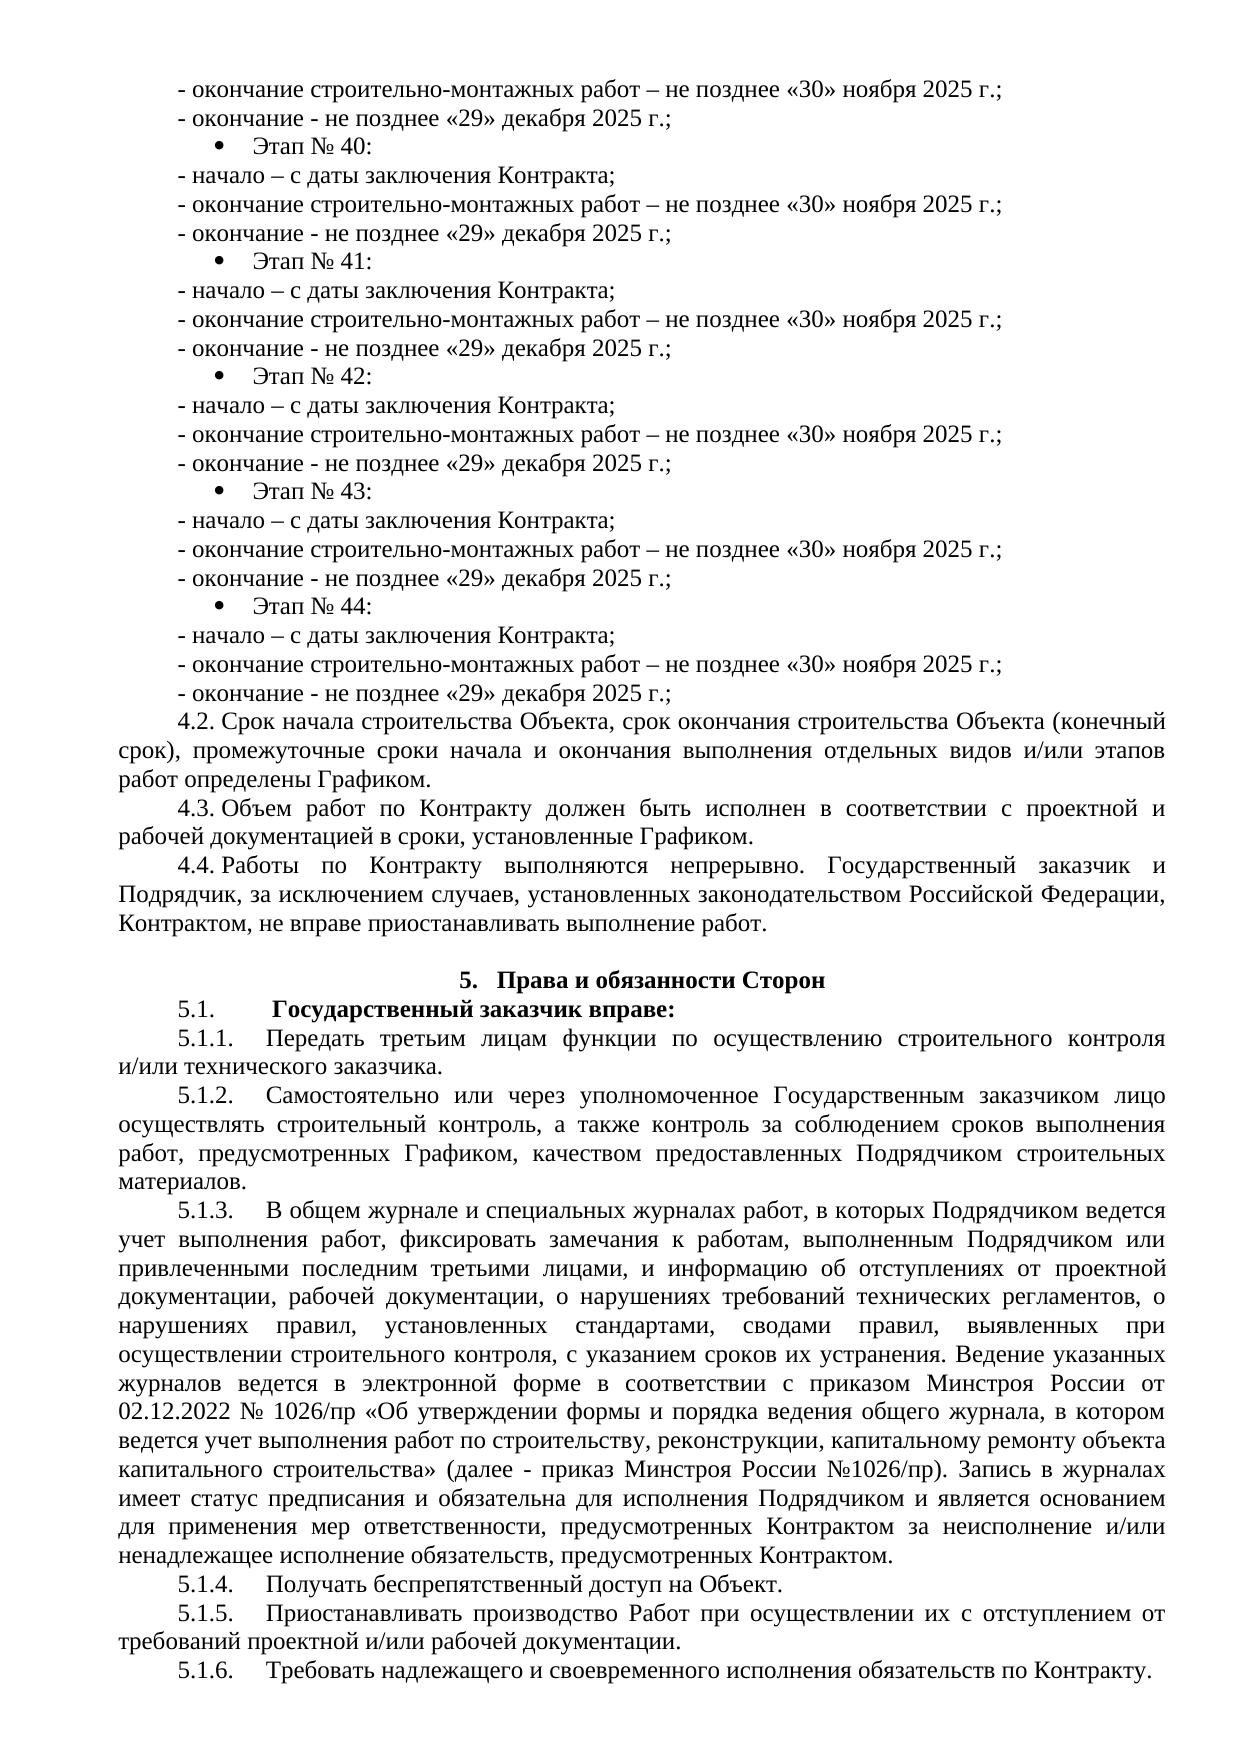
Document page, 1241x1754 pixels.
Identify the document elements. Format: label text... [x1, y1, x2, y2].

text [118, 103, 1167, 131]
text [118, 74, 1167, 103]
text - окончание строительно-монтажных работ – не позднее «30» ноября 2025 г.; [118, 534, 1167, 563]
text - окончание - не позднее «29» декабря 2025 г.; [118, 563, 1167, 591]
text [118, 189, 1167, 218]
list Государственный заказчик вправе: [118, 994, 1167, 1023]
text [118, 218, 1167, 246]
list 4.2. Срок начала строительства Объекта, срок окончания строительства Объекта (конечный срок), промежуточные сроки начала и окончания выполнения отдельных видов и/или этапов работ определены Графиком. [118, 706, 1167, 793]
list Этап № 40: [215, 131, 1167, 160]
list В общем журнале и специальных журналах работ, в которых Подрядчиком ведется учет выполнения работ, фиксировать замечания к работам, выполненным Подрядчиком или привлеченными последним третьими лицами, и информацию об отступлениях от проектной документации, рабочей документации, о нарушениях требований технических регламентов, о нарушениях правил, установленных стандартами, сводами правил, выявленных при осуществлении строительного контроля, с указанием сроков их устранения. Ведение указанных журналов ведется в электронной форме в соответствии с приказом Минстроя России от 02.12.2022 № 1026/пр «Об утверждении формы и порядка ведения общего журнала, в котором ведется учет выполнения работ по строительству, реконструкции, капитальному ремонту объекта капитального строительства» (далее - приказ Минстроя России №1026/пр). Запись в журналах имеет статус предписания и обязательна для исполнения Подрядчиком и является основанием для применения мер ответственности, предусмотренных Контрактом за неисполнение и/или ненадлежащее исполнение обязательств, предусмотренных Контрактом. [118, 1195, 1167, 1569]
text - окончание - не позднее «29» декабря 2025 г.; [118, 333, 1167, 361]
list Передать третьим лицам функции по осуществлению строительного контроля и/или технического заказчика. [118, 1023, 1167, 1080]
text - окончание строительно-монтажных работ – не позднее «30» ноября 2025 г.; [118, 304, 1167, 333]
text - начало – с даты заключения Контракта; [118, 505, 1167, 534]
list Самостоятельно или через уполномоченное Государственным заказчиком лицо осуществлять строительный контроль, а также контроль за соблюдением сроков выполнения работ, предусмотренных Графиком, качеством предоставленных Подрядчиком строительных материалов. [118, 1080, 1167, 1195]
text - начало – с даты заключения Контракта; [118, 620, 1167, 649]
text 4.4. Работы по Контракту выполняются непрерывно. Государственный заказчик и Подрядчик, за исключением случаев, установленных законодательством Российской Федерации, Контрактом, не вправе приостанавливать выполнение работ. [118, 850, 1167, 936]
list Этап № 41: [215, 246, 1167, 275]
list Права и обязанности Сторон [118, 965, 1167, 994]
text - начало – с даты заключения Контракта; [118, 390, 1167, 419]
text - начало – с даты заключения Контракта; [118, 160, 1167, 189]
text - начало – с даты заключения Контракта; [118, 275, 1167, 304]
text - окончание строительно-монтажных работ – не позднее «30» ноября 2025 г.; [118, 649, 1167, 678]
list Приостанавливать производство Работ при осуществлении их с отступлением от требований проектной и/или рабочей документации. [118, 1598, 1167, 1655]
list Этап № 42: [215, 361, 1167, 390]
list Получать беспрепятственный доступ на Объект. [118, 1569, 1167, 1598]
list Требовать надлежащего и своевременного исполнения обязательств по Контракту. [118, 1655, 1167, 1684]
text - окончание - не позднее «29» декабря 2025 г.; [118, 678, 1167, 706]
list Этап № 43: [215, 476, 1167, 505]
text - окончание строительно-монтажных работ – не позднее «30» ноября 2025 г.; [118, 419, 1167, 448]
text - окончание - не позднее «29» декабря 2025 г.; [118, 448, 1167, 476]
text 4.3. Объем работ по Контракту должен быть исполнен в соответствии с проектной и рабочей документацией в сроки, установленные Графиком. [118, 793, 1167, 850]
list Этап № 44: [215, 591, 1167, 620]
